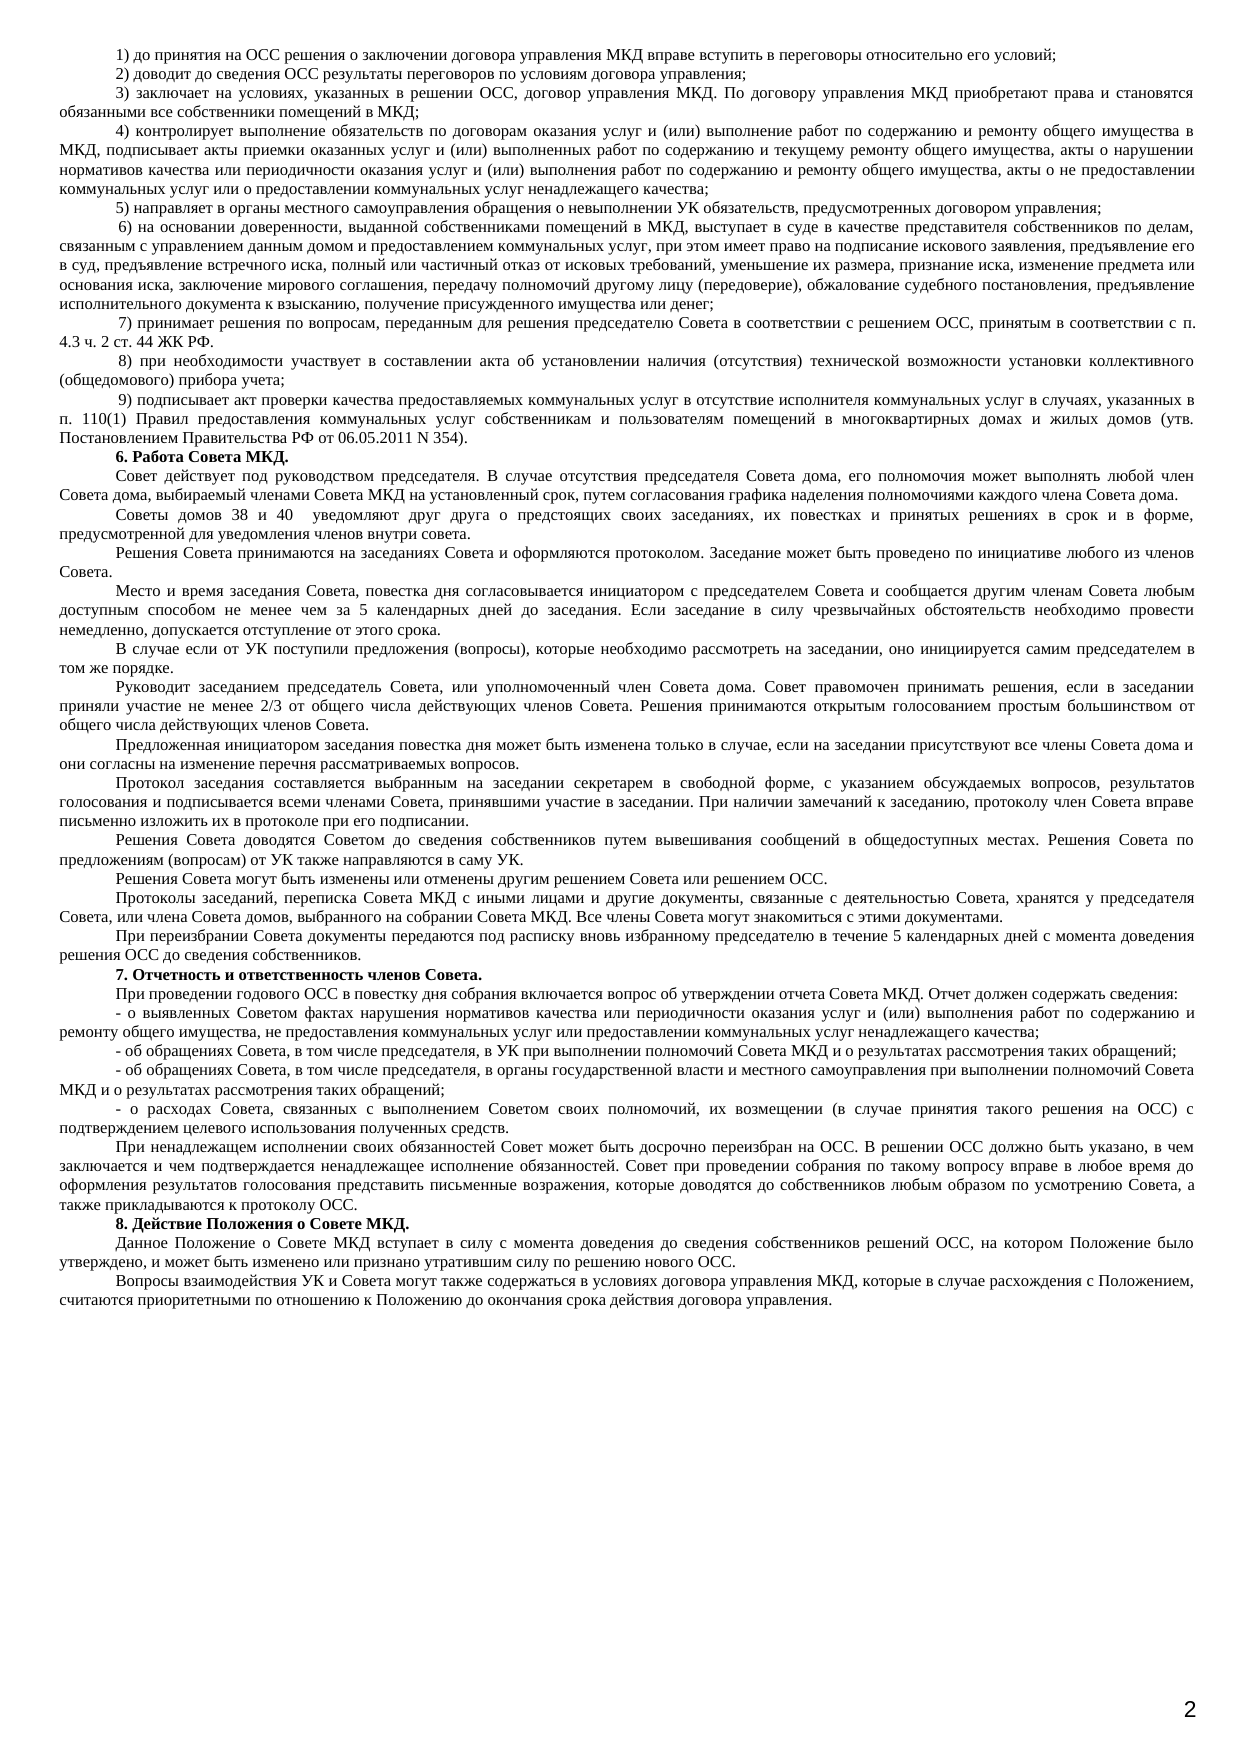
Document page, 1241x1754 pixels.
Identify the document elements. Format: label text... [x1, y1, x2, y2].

text - о расходах Совета, связанных с выполнением Советом своих полномочий, их возмещении (в случае принятия такого решения на ОСС) с подтверждением целевого использования полученных средств. [59, 1098, 1196, 1137]
text Советы домов 38 и 40 уведомляют друг друга о предстоящих своих заседаниях, их повестках и принятых решениях в срок и в форме, предусмотренной для уведомления членов внутри совета. [59, 504, 1196, 543]
text Протокол заседания составляется выбранным на заседании секретарем в свободной форме, с указанием обсуждаемых вопросов, результатов голосования и подписывается всеми членами Совета, принявшими участие в заседании. При наличии замечаний к заседанию, протоколу член Совета вправе письменно изложить их в протоколе при его подписании. [59, 773, 1196, 830]
text 7) принимает решения по вопросам, переданным для решения председателю Совета в соответствии с решением ОСС, принятым в соответствии с п. 4.3 ч. 2 ст. 44 ЖК РФ. [59, 313, 1196, 351]
text Вопросы взаимодействия УК и Совета могут также содержаться в условиях договора управления МКД, которые в случае расхождения с Положением, считаются приоритетными по отношению к Положению до окончания срока действия договора управления. [59, 1271, 1196, 1309]
text Данное Положение о Совете МКД вступает в силу с момента доведения до сведения собственников решений ОСС, на котором Положение было утверждено, и может быть изменено или признано утратившим силу по решению нового ОСС. [59, 1233, 1196, 1271]
text 8) при необходимости участвует в составлении акта об установлении наличия (отсутствия) технической возможности установки коллективного (общедомового) прибора учета; [59, 351, 1196, 389]
text 2) доводит до сведения ОСС результаты переговоров по условиям договора управления; [59, 63, 1196, 83]
text 4) контролирует выполнение обязательств по договорам оказания услуг и (или) выполнение работ по содержанию и ремонту общего имущества в МКД, подписывает акты приемки оказанных услуг и (или) выполненных работ по содержанию и текущему ремонту общего имущества, акты о нарушении нормативов качества или периодичности оказания услуг и (или) выполнения работ по содержанию и ремонту общего имущества, акты о не предоставлении коммунальных услуг или о предоставлении коммунальных услуг ненадлежащего качества; [59, 121, 1196, 198]
text 9) подписывает акт проверки качества предоставляемых коммунальных услуг в отсутствие исполнителя коммунальных услуг в случаях, указанных в п. 110(1) Правил предоставления коммунальных услуг собственникам и пользователям помещений в многоквартирных домах и жилых домов (утв. Постановлением Правительства РФ от 06.05.2011 N 354). [59, 389, 1196, 447]
text Решения Совета принимаются на заседаниях Совета и оформляются протоколом. Заседание может быть проведено по инициативе любого из членов Совета. [59, 543, 1196, 581]
text 6) на основании доверенности, выданной собственниками помещений в МКД, выступает в суде в качестве представителя собственников по делам, связанным с управлением данным домом и предоставлением коммунальных услуг, при этом имеет право на подписание искового заявления, предъявление его в суд, предъявление встречного иска, полный или частичный отказ от исковых требований, уменьшение их размера, признание иска, изменение предмета или основания иска, заключение мирового соглашения, передачу полномочий другому лицу (передоверие), обжалование судебного постановления, предъявление исполнительного документа к взысканию, получение присужденного имущества или денег; [59, 217, 1196, 313]
text В случае если от УК поступили предложения (вопросы), которые необходимо рассмотреть на заседании, оно инициируется самим председателем в том же порядке. [59, 638, 1196, 677]
text - об обращениях Совета, в том числе председателя, в органы государственной власти и местного самоуправления при выполнении полномочий Совета МКД и о результатах рассмотрения таких обращений; [59, 1060, 1196, 1098]
text Совет действует под руководством председателя. В случае отсутствия председателя Совета дома, его полномочия может выполнять любой член Совета дома, выбираемый членами Совета МКД на установленный срок, путем согласования графика наделения полномочиями каждого члена Совета дома. [59, 466, 1196, 504]
text 7. Отчетность и ответственность членов Совета. [59, 964, 1196, 983]
text 3) заключает на условиях, указанных в решении ОСС, договор управления МКД. По договору управления МКД приобретают права и становятся обязанными все собственники помещений в МКД; [59, 83, 1196, 121]
text Решения Совета могут быть изменены или отменены другим решением Совета или решением ОСС. [59, 868, 1196, 888]
text При проведении годового ОСС в повестку дня собрания включается вопрос об утверждении отчета Совета МКД. Отчет должен содержать сведения: [59, 983, 1196, 1003]
text При переизбрании Совета документы передаются под расписку вновь избранному председателю в течение 5 календарных дней с момента доведения решения ОСС до сведения собственников. [59, 926, 1196, 964]
text 6. Работа Совета МКД. [59, 447, 1196, 466]
text При ненадлежащем исполнении своих обязанностей Совет может быть досрочно переизбран на ОСС. В решении ОСС должно быть указано, в чем заключается и чем подтверждается ненадлежащее исполнение обязанностей. Совет при проведении собрания по такому вопросу вправе в любое время до оформления результатов голосования представить письменные возражения, которые доводятся до собственников любым образом по усмотрению Совета, а также прикладываются к протоколу ОСС. [59, 1137, 1196, 1213]
text 5) направляет в органы местного самоуправления обращения о невыполнении УК обязательств, предусмотренных договором управления; [59, 198, 1196, 217]
text - об обращениях Совета, в том числе председателя, в УК при выполнении полномочий Совета МКД и о результатах рассмотрения таких обращений; [59, 1041, 1196, 1060]
text Руководит заседанием председатель Совета, или уполномоченный член Совета дома. Совет правомочен принимать решения, если в заседании приняли участие не менее 2/3 от общего числа действующих членов Совета. Решения принимаются открытым голосованием простым большинством от общего числа действующих членов Совета. [59, 677, 1196, 734]
text Место и время заседания Совета, повестка дня согласовывается инициатором с председателем Совета и сообщается другим членам Совета любым доступным способом не менее чем за 5 календарных дней до заседания. Если заседание в силу чрезвычайных обстоятельств необходимо провести немедленно, допускается отступление от этого срока. [59, 581, 1196, 638]
text 8. Действие Положения о Совете МКД. [59, 1213, 1196, 1233]
text Протоколы заседаний, переписка Совета МКД с иными лицами и другие документы, связанные с деятельностью Совета, хранятся у председателя Совета, или члена Совета домов, выбранного на собрании Совета МКД. Все члены Совета могут знакомиться с этими документами. [59, 888, 1196, 926]
text 1) до принятия на ОСС решения о заключении договора управления МКД вправе вступить в переговоры относительно его условий; [59, 44, 1196, 63]
text Решения Совета доводятся Советом до сведения собственников путем вывешивания сообщений в общедоступных местах. Решения Совета по предложениям (вопросам) от УК также направляются в саму УК. [59, 830, 1196, 868]
text Предложенная инициатором заседания повестка дня может быть изменена только в случае, если на заседании присутствуют все члены Совета дома и они согласны на изменение перечня рассматриваемых вопросов. [59, 734, 1196, 773]
text - о выявленных Советом фактах нарушения нормативов качества или периодичности оказания услуг и (или) выполнения работ по содержанию и ремонту общего имущества, не предоставления коммунальных услуг или предоставлении коммунальных услуг ненадлежащего качества; [59, 1003, 1196, 1041]
